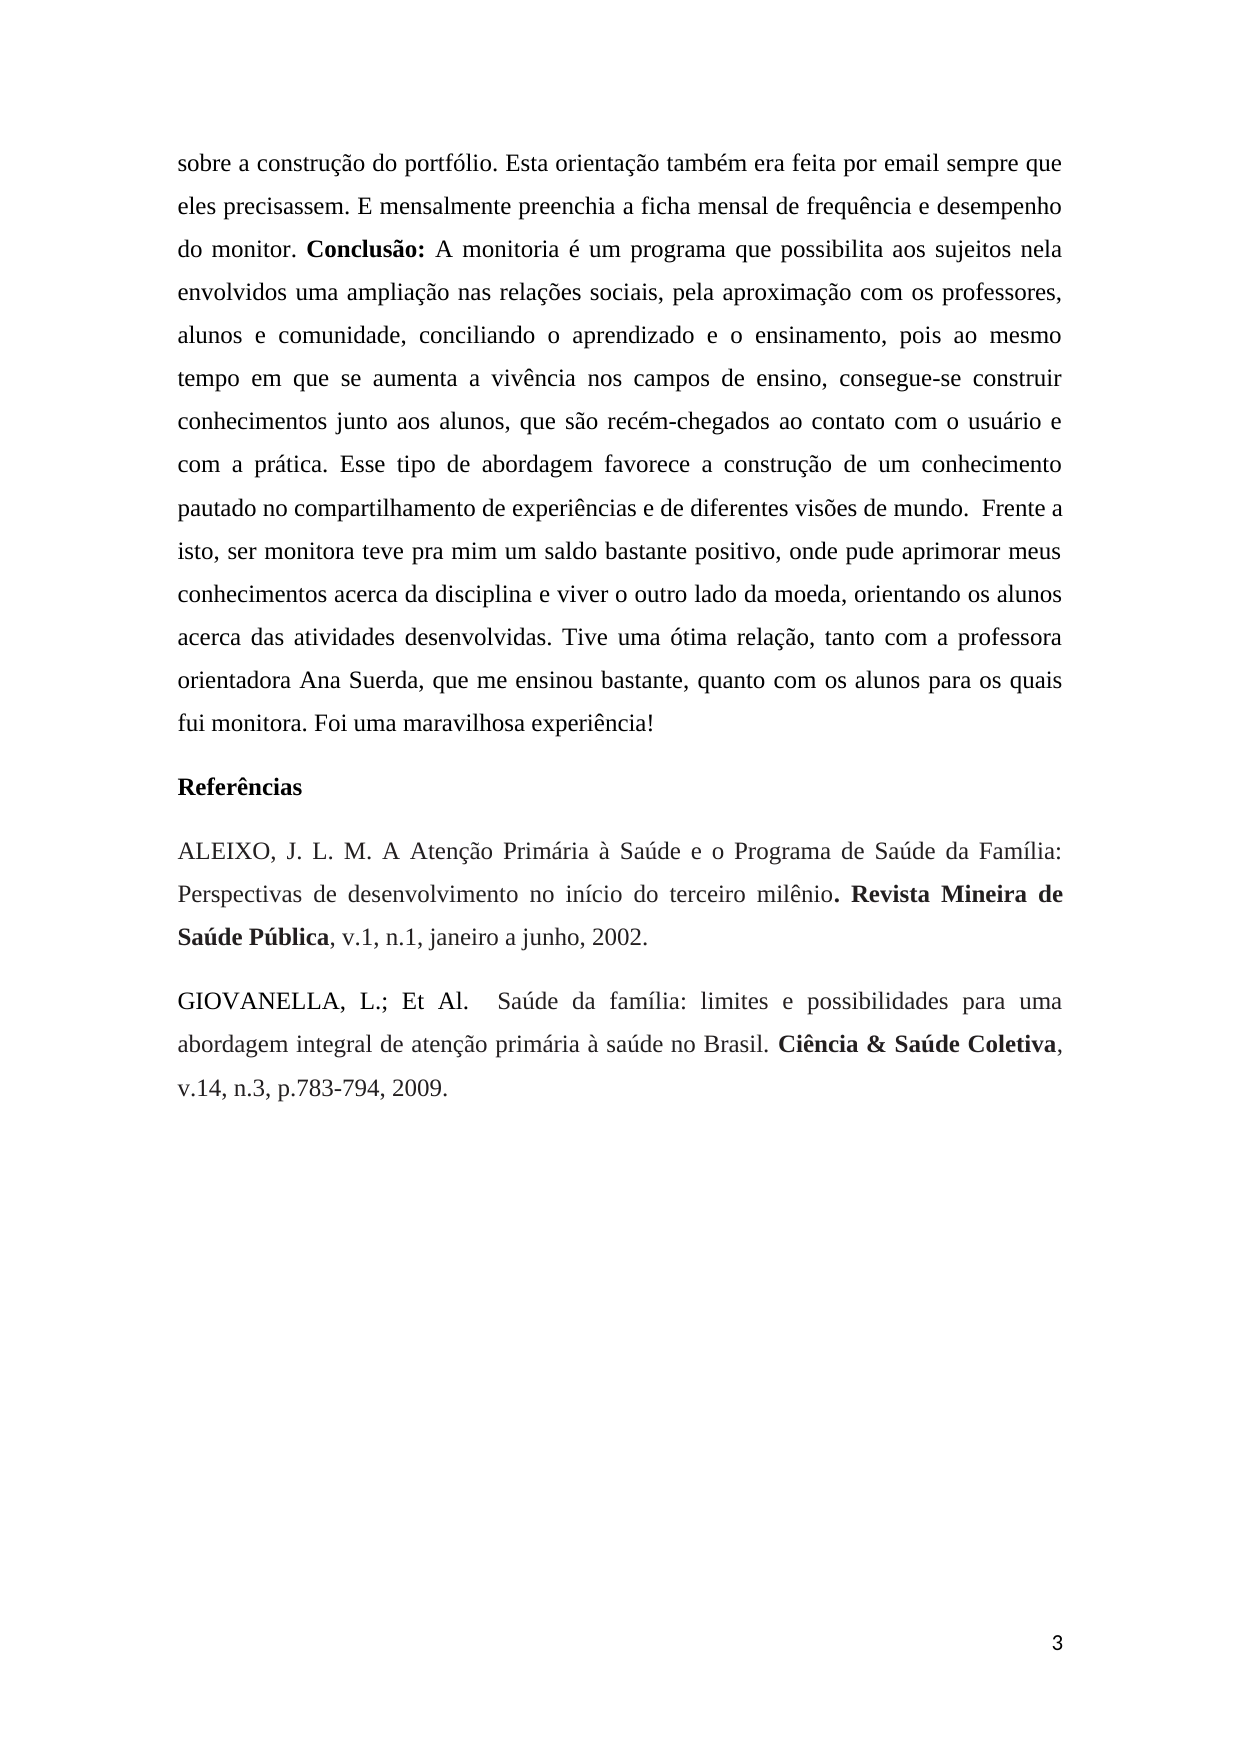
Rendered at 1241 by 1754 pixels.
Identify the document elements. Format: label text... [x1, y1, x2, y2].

text Referências [177, 772, 1063, 801]
text ALEIXO, J. L. M. A Atenção Primária à Saúde e o Programa de Saúde da Família: Perspectivas de desenvolvimento no início do terceiro milênio. Revista Mineira de Saúde Pública, v.1, n.1, janeiro a junho, 2002. [177, 836, 1063, 951]
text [177, 148, 1063, 737]
text GIOVANELLA, L.; Et Al. Saúde da família: limites e possibilidades para uma abordagem integral de atenção primária à saúde no Brasil. Ciência & Saúde Coletiva, v.14, n.3, p.783-794, 2009. [177, 986, 1063, 1101]
